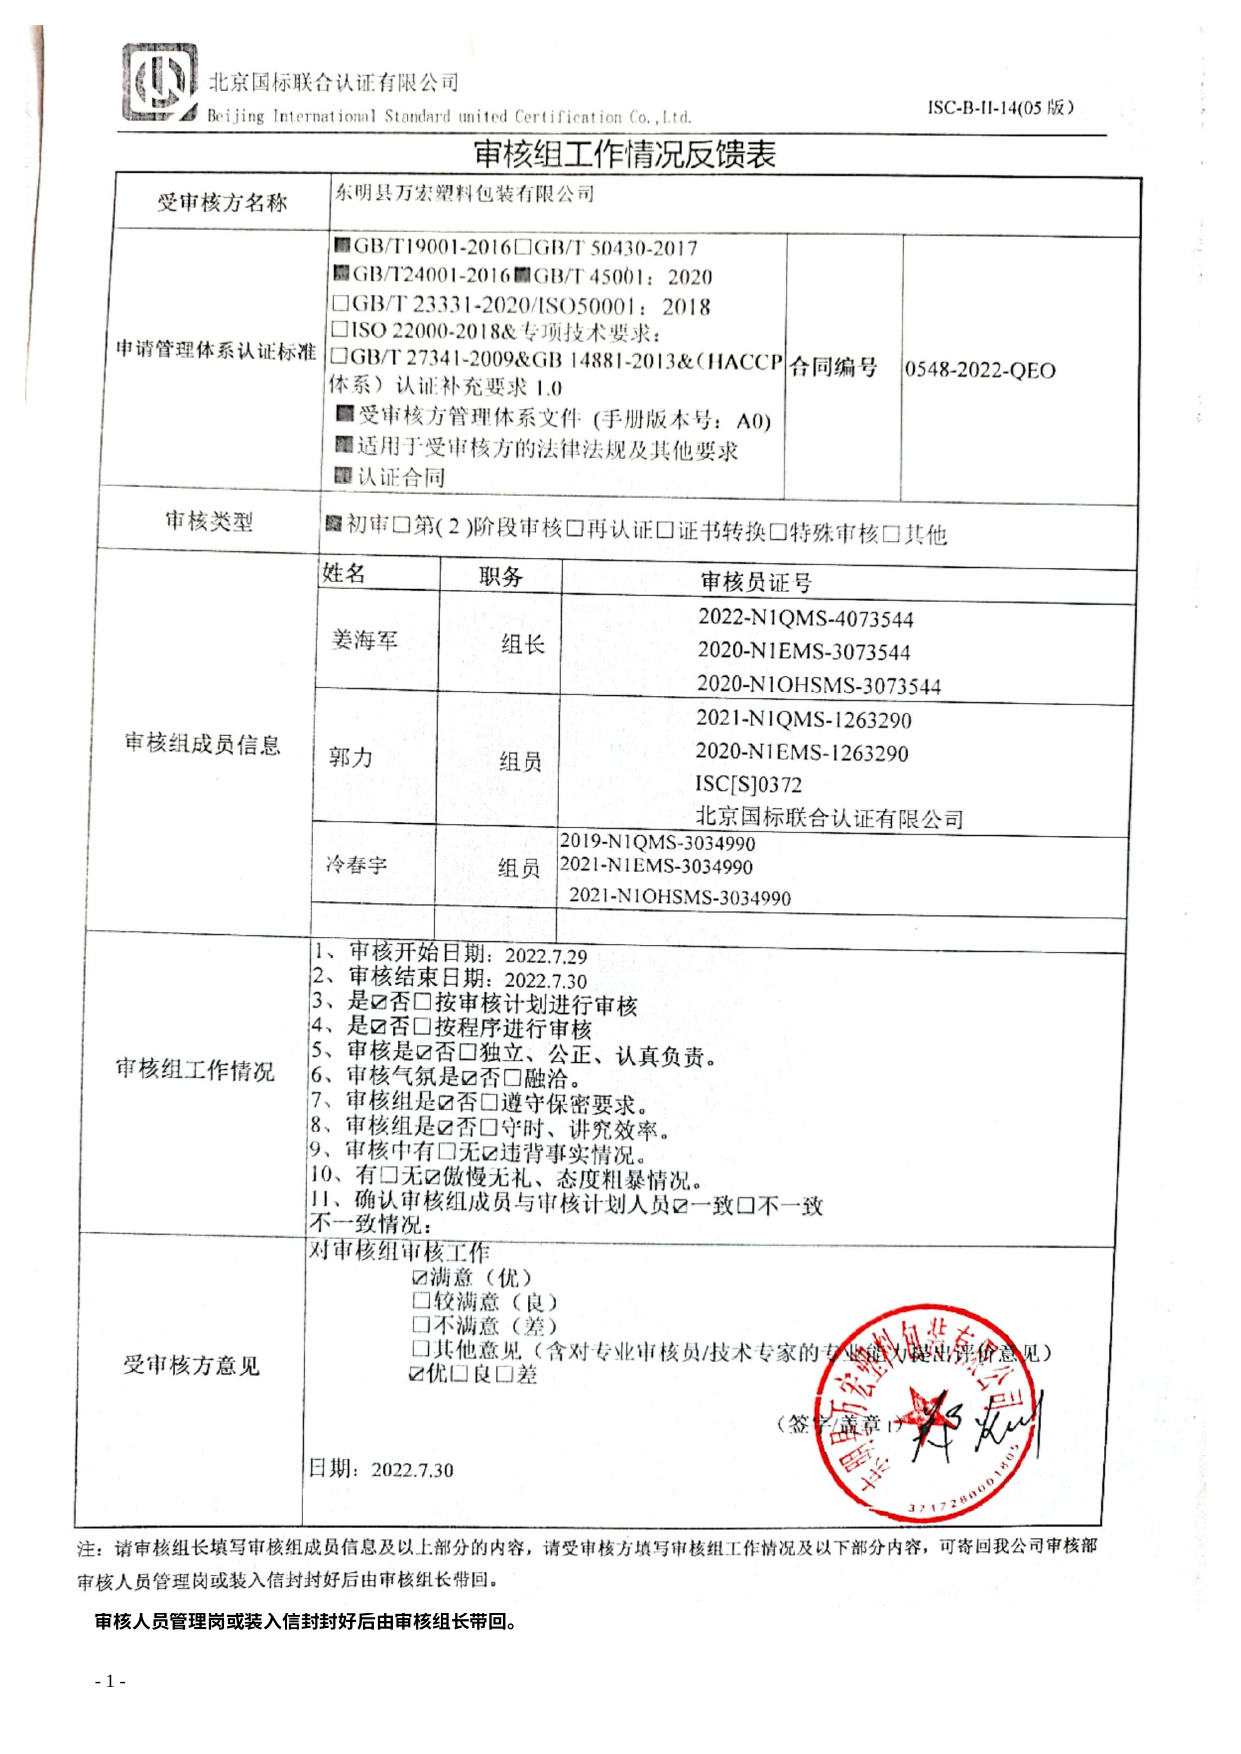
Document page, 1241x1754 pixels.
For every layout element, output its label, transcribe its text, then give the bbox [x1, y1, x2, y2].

picture [25, 25, 1207, 1613]
text 注：请审核组长填写审核组成员信息及以上部分的内容，请受审核方填写审核组工作情况及以下部分内容，可寄回我公司审核部审核人员管理岗或装入信封封好后由审核组长带回。 [94, 1613, 1146, 1635]
